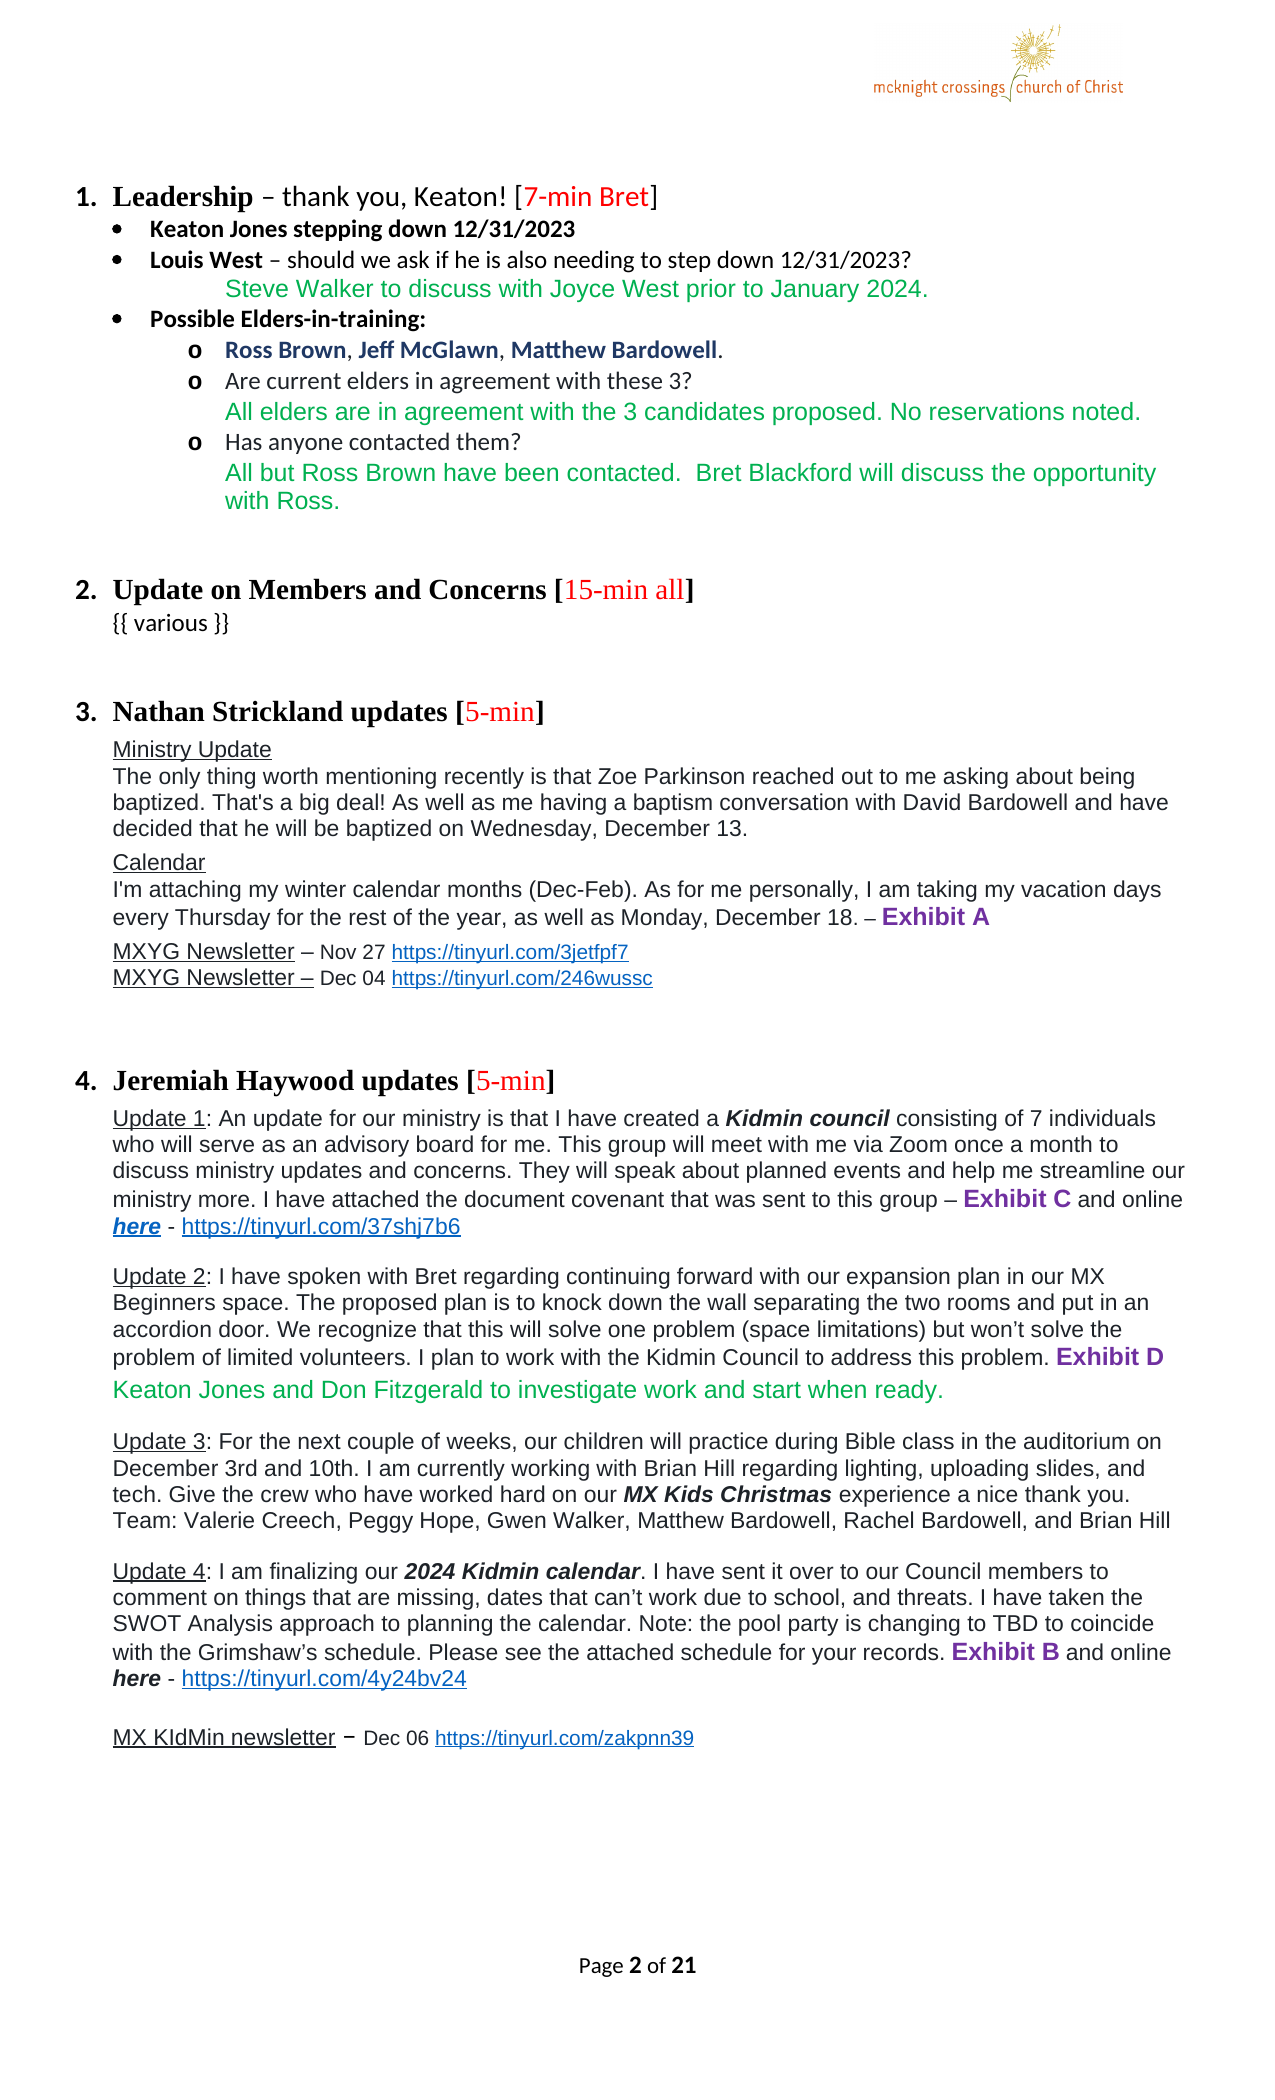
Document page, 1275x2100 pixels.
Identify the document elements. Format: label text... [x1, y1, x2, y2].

text All but Ross Brown have been contacted. Bret Blackford will discuss the opportunity with Ross. [225, 458, 1200, 515]
text MXYG Newsletter – Nov 27 https://tinyurl.com/3jetfpf7 [112, 938, 1200, 964]
text Update 1: An update for our ministry is that I have created a Kidmin council consisting of 7 individuals who will serve as an advisory board for me. This group will meet with me via Zoom once a month to discuss ministry updates and concerns. They will speak about planned events and help me streamline our ministry more. I have attached the document covenant that was sent to this group – Exhibit C and online here - https://tinyurl.com/37shj7b6 [112, 1105, 1200, 1239]
text MXYG Newsletter – Dec 04 https://tinyurl.com/246wussc [112, 964, 1200, 991]
text Update 4: I am finalizing our 2024 Kidmin calendar. I have sent it over to our Council members to comment on things that are missing, dates that can’t work due to school, and threats. I have taken the SWOT Analysis approach to planning the calendar. Note: the pool party is changing to TBD to coincide with the Grimshaw’s schedule. Please see the attached schedule for your records. Exhibit B and online here - https://tinyurl.com/4y24bv24 [112, 1558, 1200, 1692]
text Steve Walker to discuss with Joyce West prior to January 2024. [225, 274, 1200, 303]
list Keaton Jones stepping down 12/31/2023 [112, 213, 1200, 244]
text Update 3: For the next couple of weeks, our children will practice during Bible class in the auditorium on December 3rd and 10th. I am currently working with Brian Hill regarding lighting, uploading slides, and tech. Give the crew who have worked hard on our MX Kids Christmas experience a nice thank you. Team: Valerie Creech, Peggy Hope, Gwen Walker, Matthew Bardowell, Rachel Bardowell, and Brian Hill [112, 1428, 1200, 1534]
list Update on Members and Concerns [15-min all] [75, 571, 1200, 607]
text {{ various }} [112, 607, 1200, 637]
text Keaton Jones and Don Fitzgerald to investigate work and start when ready. [112, 1376, 1200, 1404]
picture [873, 23, 1124, 103]
text All elders are in agreement with the 3 candidates proposed. No reservations noted. [225, 397, 1200, 426]
text Calendar [112, 849, 1200, 876]
list Jeremiah Haywood updates [5-min] [75, 1062, 1200, 1098]
text Ministry Update [112, 736, 1200, 763]
list Nathan Strickland updates [5-min] [75, 693, 1200, 729]
text The only thing worth mentioning recently is that Zoe Parkinson reached out to me asking about being baptized. That's a big deal! As well as me having a baptism conversation with David Bardowell and have decided that he will be baptized on Wednesday, December 13. [112, 763, 1200, 842]
text Update 2: I have spoken with Bret regarding continuing forward with our expansion plan in our MX Beginners space. The proposed plan is to knock down the wall separating the two rooms and put in an accordion door. We recognize that this will solve one problem (space limitations) but won’t solve the problem of limited volunteers. I plan to work with the Kidmin Council to address this problem. Exhibit D [112, 1263, 1200, 1371]
list Possible Elders-in-training: [112, 303, 1200, 334]
text I'm attaching my winter calendar months (Dec-Feb). As for me personally, I am taking my vacation days every Thursday for the rest of the year, as well as Monday, December 18. – Exhibit A [112, 876, 1200, 931]
list Ross Brown, Jeff McGlawn, Matthew Bardowell. [187, 334, 1200, 366]
list Has anyone contacted them? [187, 426, 1200, 458]
list Louis West – should we ask if he is also needing to step down 12/31/2023? [112, 244, 1200, 274]
list Leadership – thank you, Keaton! [7-min Bret] [75, 178, 1200, 213]
text MX KIdMin newsletter – Dec 06 https://tinyurl.com/zakpnn39 [112, 1717, 1200, 1752]
list Are current elders in agreement with these 3? [187, 366, 1200, 397]
